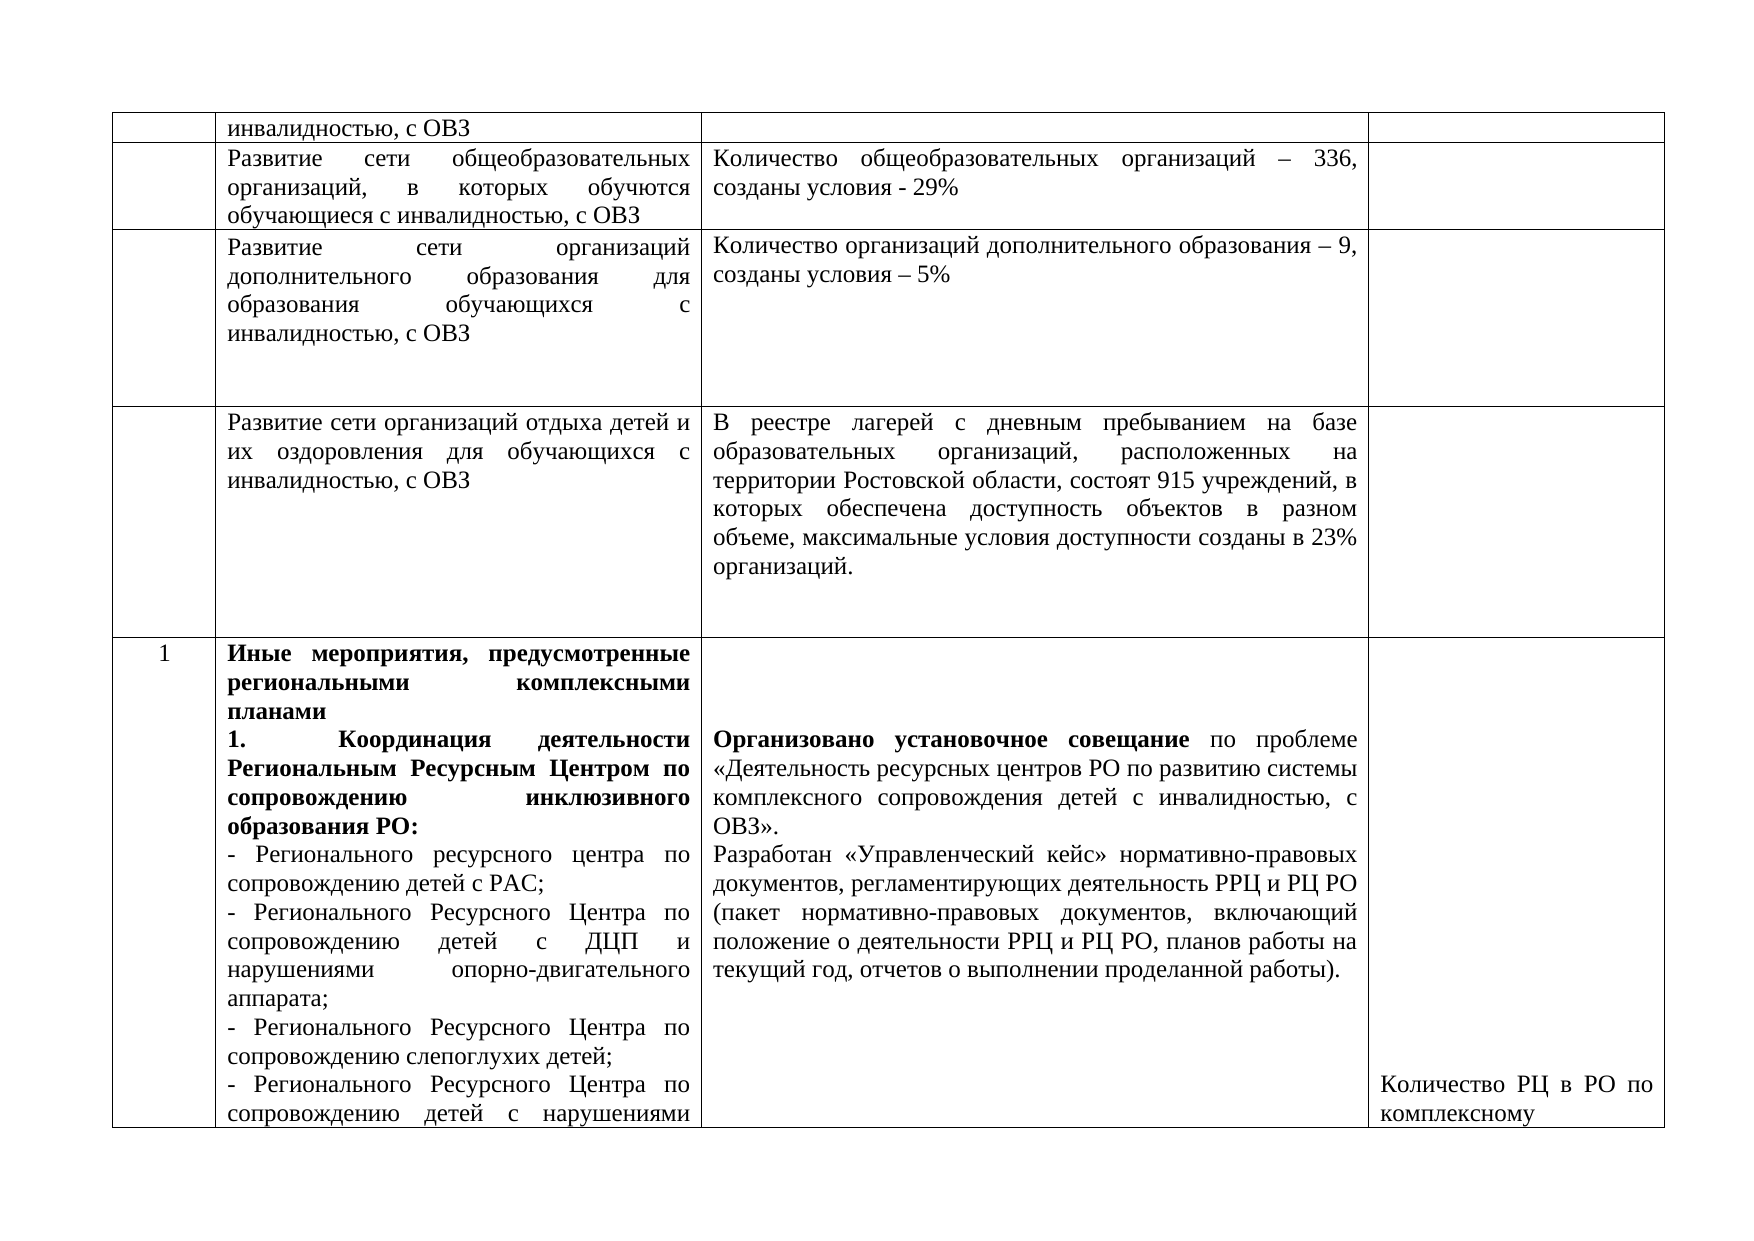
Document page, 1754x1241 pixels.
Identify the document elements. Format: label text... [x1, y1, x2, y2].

table_cell [113, 407, 215, 637]
table_cell Количество организаций дополнительного образования – 9, созданы условия – 5% [702, 230, 1368, 406]
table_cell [1369, 638, 1664, 1127]
table_cell [1369, 407, 1664, 637]
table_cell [216, 638, 701, 1127]
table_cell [216, 113, 701, 142]
table_cell 1 [113, 638, 215, 1127]
table_cell [1369, 113, 1664, 142]
table_cell [1369, 143, 1664, 229]
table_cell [702, 113, 1368, 142]
table_cell [1369, 230, 1664, 406]
table_cell [113, 143, 215, 229]
table_cell Развитие сети общеобразовательных организаций, в которых обучются обучающиеся с инвалидностью, с ОВЗ [216, 143, 701, 229]
table_cell Количество общеобразовательных организаций – 336, созданы условия - 29% [702, 143, 1368, 229]
table_cell Развитие сети организаций дополнительного образования для образования обучающихся с инвалидностью, с ОВЗ [216, 230, 701, 406]
table_cell Развитие сети организаций отдыха детей и их оздоровления для обучающихся с инвалидностью, с ОВЗ [216, 407, 701, 637]
table_cell [113, 230, 215, 406]
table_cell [702, 638, 1368, 1127]
table_cell [113, 113, 215, 142]
table_cell В реестре лагерей с дневным пребыванием на базе образовательных организаций, расположенных на территории Ростовской области, состоят 915 учреждений, в которых обеспечена доступность объектов в разном объеме, максимальные условия доступности созданы в 23% организаций. [702, 407, 1368, 637]
